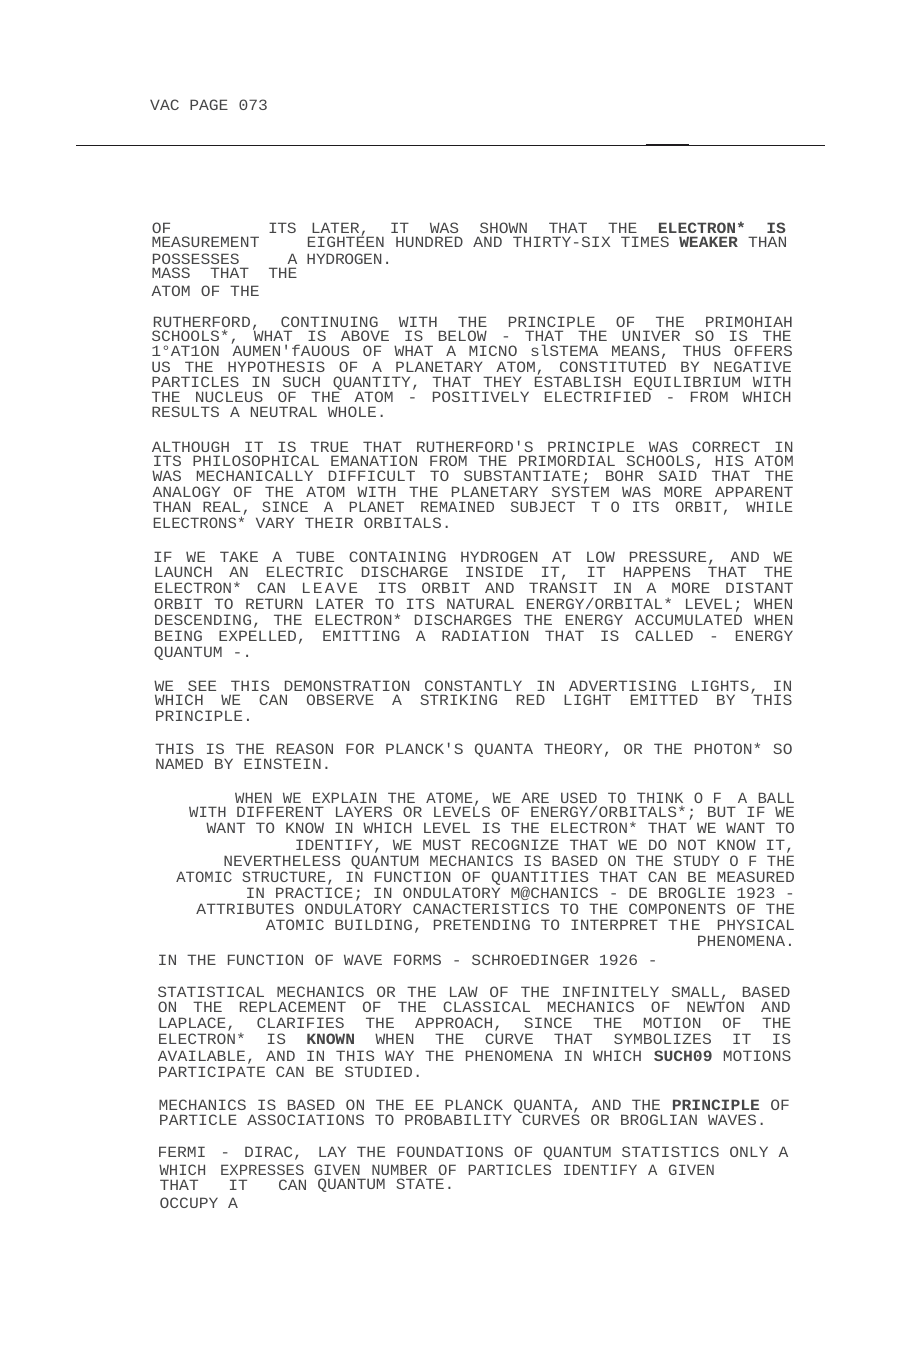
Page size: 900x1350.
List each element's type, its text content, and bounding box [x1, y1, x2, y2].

text OCCUPY A [159, 1195, 867, 1212]
text FERMI - DIRAC, LAY THE FOUNDATIONS OF QUANTUM STATISTICS ONLY A [124, 1145, 822, 1161]
text MEASUREMENT [151, 236, 297, 250]
text VAC PAGE 073 [150, 97, 867, 115]
text THIS IS THE REASON FOR PLANCK'S QUANTA THEORY, OR THE PHOTON* SO NAMED BY EINSTEIN. [155, 742, 793, 774]
text ALTHOUGH IT IS TRUE THAT RUTHERFORD'S PRINCIPLE WAS CORRECT IN ITS PHILOSOPHICAL EMANATION FROM THE PRIMORDIAL SCHOOLS, HIS ATOM WAS MECHANICALLY DIFFICULT TO SUBSTANTIATE; BOHR SAID THAT THE ANALOGY OF THE ATOM WITH THE PLANETARY SYSTEM WAS MORE APPARENT THAN REAL, SINCE A PLANET REMAINED SUBJECT T O ITS ORBIT, WHILE ELECTRONS* VARY THEIR ORBITALS. [152, 439, 794, 533]
text WE SEE THIS DEMONSTRATION CONSTANTLY IN ADVERTISING LIGHTS, IN WHICH WE CAN OBSERVE A STRIKING RED LIGHT EMITTED BY THIS PRINCIPLE. [154, 679, 793, 726]
text OF ITS [152, 220, 297, 236]
text IF WE TAKE A TUBE CONTAINING HYDROGEN AT LOW PRESSURE, AND WE LAUNCH AN ELECTRIC DISCHARGE INSIDE IT, IT HAPPENS THAT THE ELECTRON* CAN LEAVE ITS ORBIT AND TRANSIT IN A MORE DISTANT ORBIT TO RETURN LATER TO ITS NATURAL ENERGY/ORBITAL* LEVEL; WHEN DESCENDING, THE ELECTRON* DISCHARGES THE ENERGY ACCUMULATED WHEN BEING EXPELLED, EMITTING A RADIATION THAT IS CALLED - ENERGY QUANTUM -. [153, 549, 794, 662]
text EIGHTEEN HUNDRED AND THIRTY-SIX TIMES WEAKER THAN [306, 237, 867, 250]
text WHEN WE EXPLAIN THE ATOME, WE ARE USED TO THINK O F A BALL WITH DIFFERENT LAYERS OR LEVELS OF ENERGY/ORBITALS*; BUT IF WE WANT TO KNOW IN WHICH LEVEL IS THE ELECTRON* THAT WE WANT TO IDENTIFY, WE MUST RECOGNIZE THAT WE DO NOT KNOW IT, NEVERTHELESS QUANTUM MECHANICS IS BASED ON THE STUDY O F THE ATOMIC STRUCTURE, IN FUNCTION OF QUANTITIES THAT CAN BE MEASURED IN PRACTICE; IN ONDULATORY M@CHANICS - DE BROGLIE 1923 - ATTRIBUTES ONDULATORY CANACTERISTICS TO THE COMPONENTS OF THE ATOMIC BUILDING, PRETENDING TO INTERPRET THE PHYSICAL PHENOMENA. [167, 790, 795, 952]
text RUTHERFORD, CONTINUING WITH THE PRINCIPLE OF THE PRIMOHIAH SCHOOLS*, WHAT IS ABOVE IS BELOW - THAT THE UNIVER SO IS THE 1°AT1ON AUMEN'fAUOUS OF WHAT A MICNO slSTEMA MEANS, THUS OFFERS US THE HYPOTHESIS OF A PLANETARY ATOM, CONSTITUTED BY NEGATIVE PARTICLES IN SUCH QUANTITY, THAT THEY ESTABLISH EQUILIBRIUM WITH THE NUCLEUS OF THE ATOM - POSITIVELY ELECTRIFIED - FROM WHICH RESULTS A NEUTRAL WHOLE. [151, 316, 793, 423]
text POSSESSES A HYDROGEN. MASS THAT THE [151, 252, 392, 283]
text IN THE FUNCTION OF WAVE FORMS - SCHROEDINGER 1926 - [157, 953, 867, 970]
text MECHANICS IS BASED ON THE EE PLANCK QUANTA, AND THE PRINCIPLE OF PARTICLE ASSOCIATIONS TO PROBABILITY CURVES OR BROGLIAN WAVES. [158, 1097, 790, 1130]
text STATISTICAL MECHANICS OR THE LAW OF THE INFINITELY SMALL, BASED ON THE REPLACEMENT OF THE CLASSICAL MECHANICS OF NEWTON AND LAPLACE, CLARIFIES THE APPROACH, SINCE THE MOTION OF THE ELECTRON* IS KNOWN WHEN THE CURVE THAT SYMBOLIZES IT IS AVAILABLE, AND IN THIS WAY THE PHENOMENA IN WHICH SUCH09 MOTIONS PARTICIPATE CAN BE STUDIED. [157, 984, 791, 1082]
text LATER, IT WAS SHOWN THAT THE ELECTRON* IS [311, 220, 867, 237]
text WHICH EXPRESSES GIVEN NUMBER OF PARTICLES IDENTIFY A GIVEN THAT IT CAN QUANTUM STATE. [159, 1163, 720, 1195]
text ATOM OF THE [151, 283, 867, 299]
